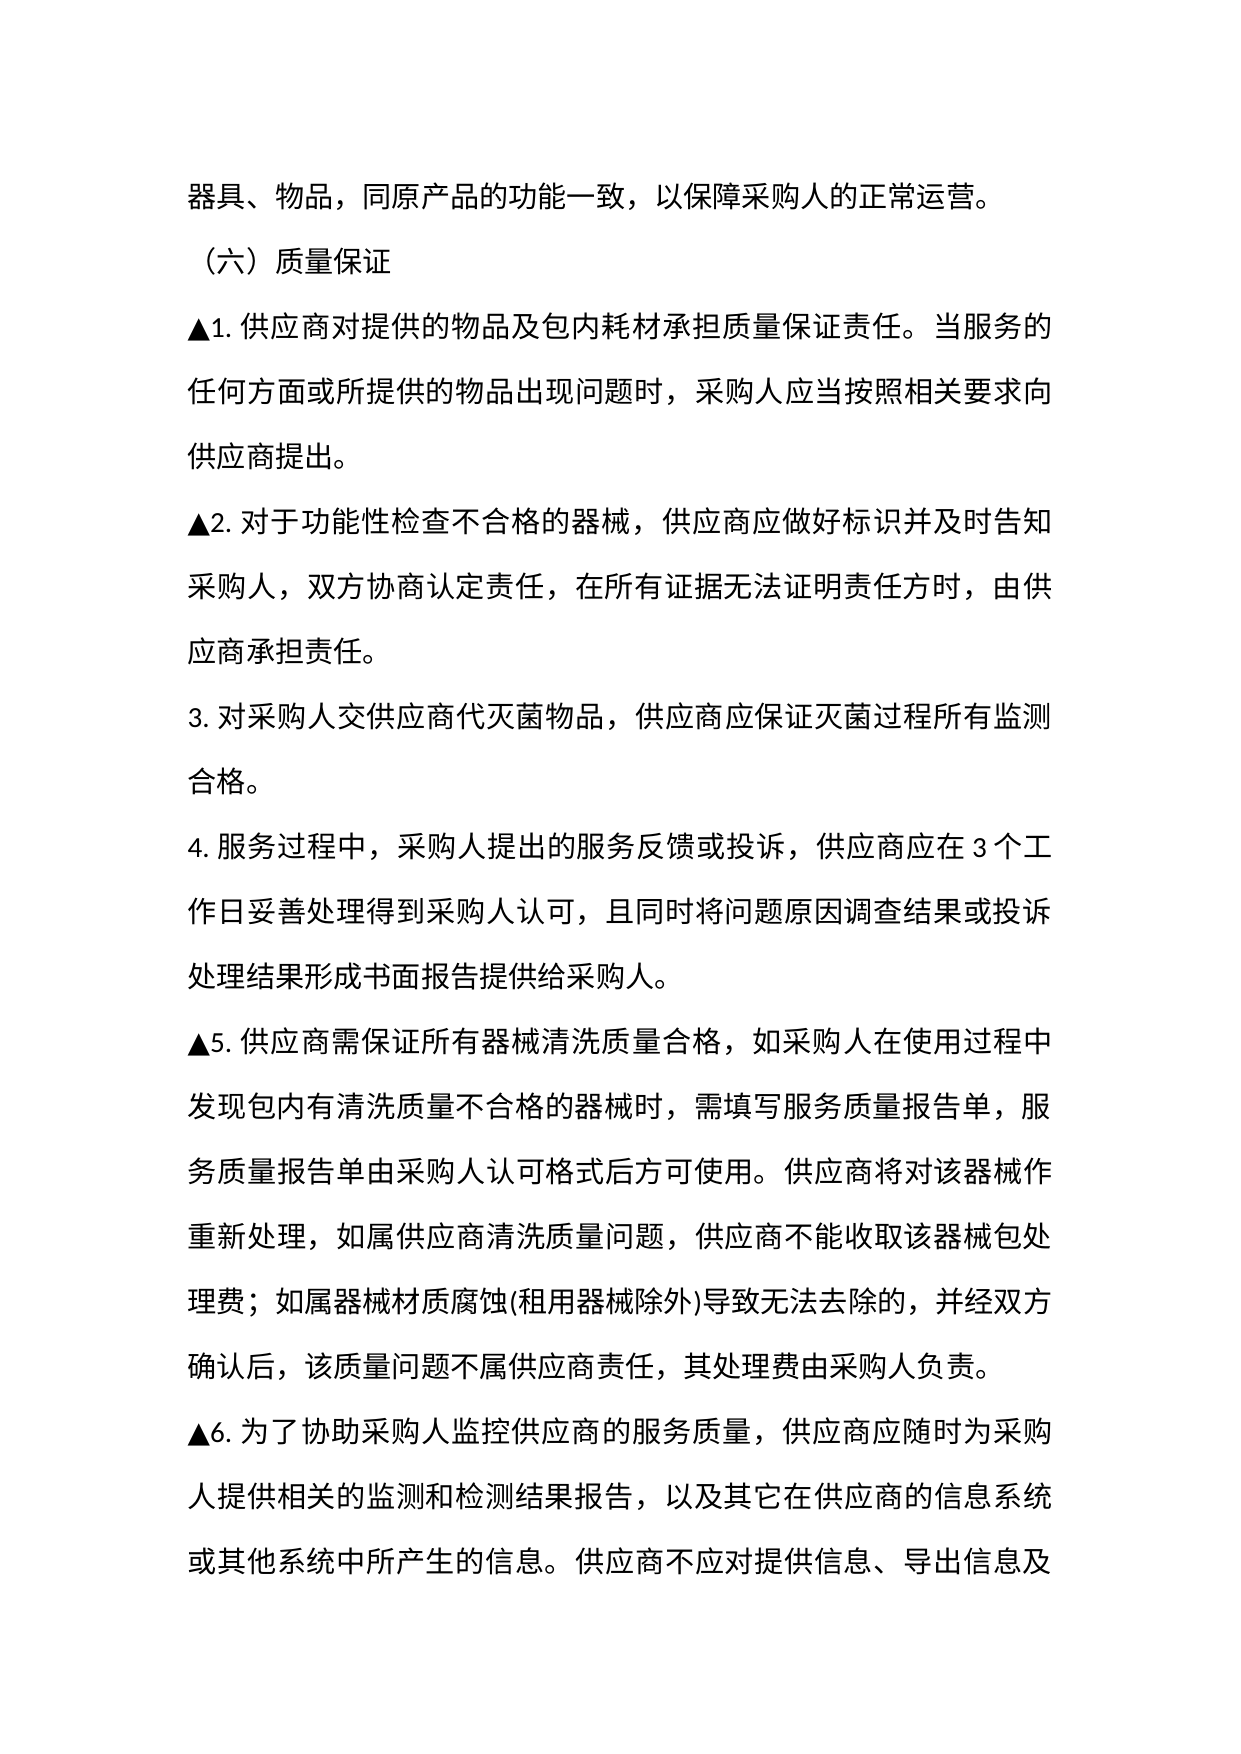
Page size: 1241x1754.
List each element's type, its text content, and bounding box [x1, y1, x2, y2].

text 3. 对采购人交供应商代灭菌物品，供应商应保证灭菌过程所有监测合格。 [187, 682, 1053, 812]
text 4. 服务过程中，采购人提出的服务反馈或投诉，供应商应在3个工作日妥善处理得到采购人认可，且同时将问题原因调查结果或投诉处理结果形成书面报告提供给采购人。 [187, 812, 1053, 1007]
text ▲5. 供应商需保证所有器械清洗质量合格，如采购人在使用过程中发现包内有清洗质量不合格的器械时，需填写服务质量报告单，服务质量报告单由采购人认可格式后方可使用。供应商将对该器械作重新处理，如属供应商清洗质量问题，供应商不能收取该器械包处理费；如属器械材质腐蚀(租用器械除外)导致无法去除的，并经双方确认后，该质量问题不属供应商责任，其处理费由采购人负责。 [187, 1007, 1053, 1397]
text ▲1. 供应商对提供的物品及包内耗材承担质量保证责任。当服务的任何方面或所提供的物品出现问题时，采购人应当按照相关要求向供应商提出。 [187, 292, 1053, 487]
text ▲2. 对于功能性检查不合格的器械，供应商应做好标识并及时告知采购人，双方协商认定责任，在所有证据无法证明责任方时，由供应商承担责任。 [187, 487, 1053, 682]
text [187, 1397, 1053, 1592]
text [187, 162, 1053, 227]
text （六）质量保证 [187, 227, 1053, 292]
